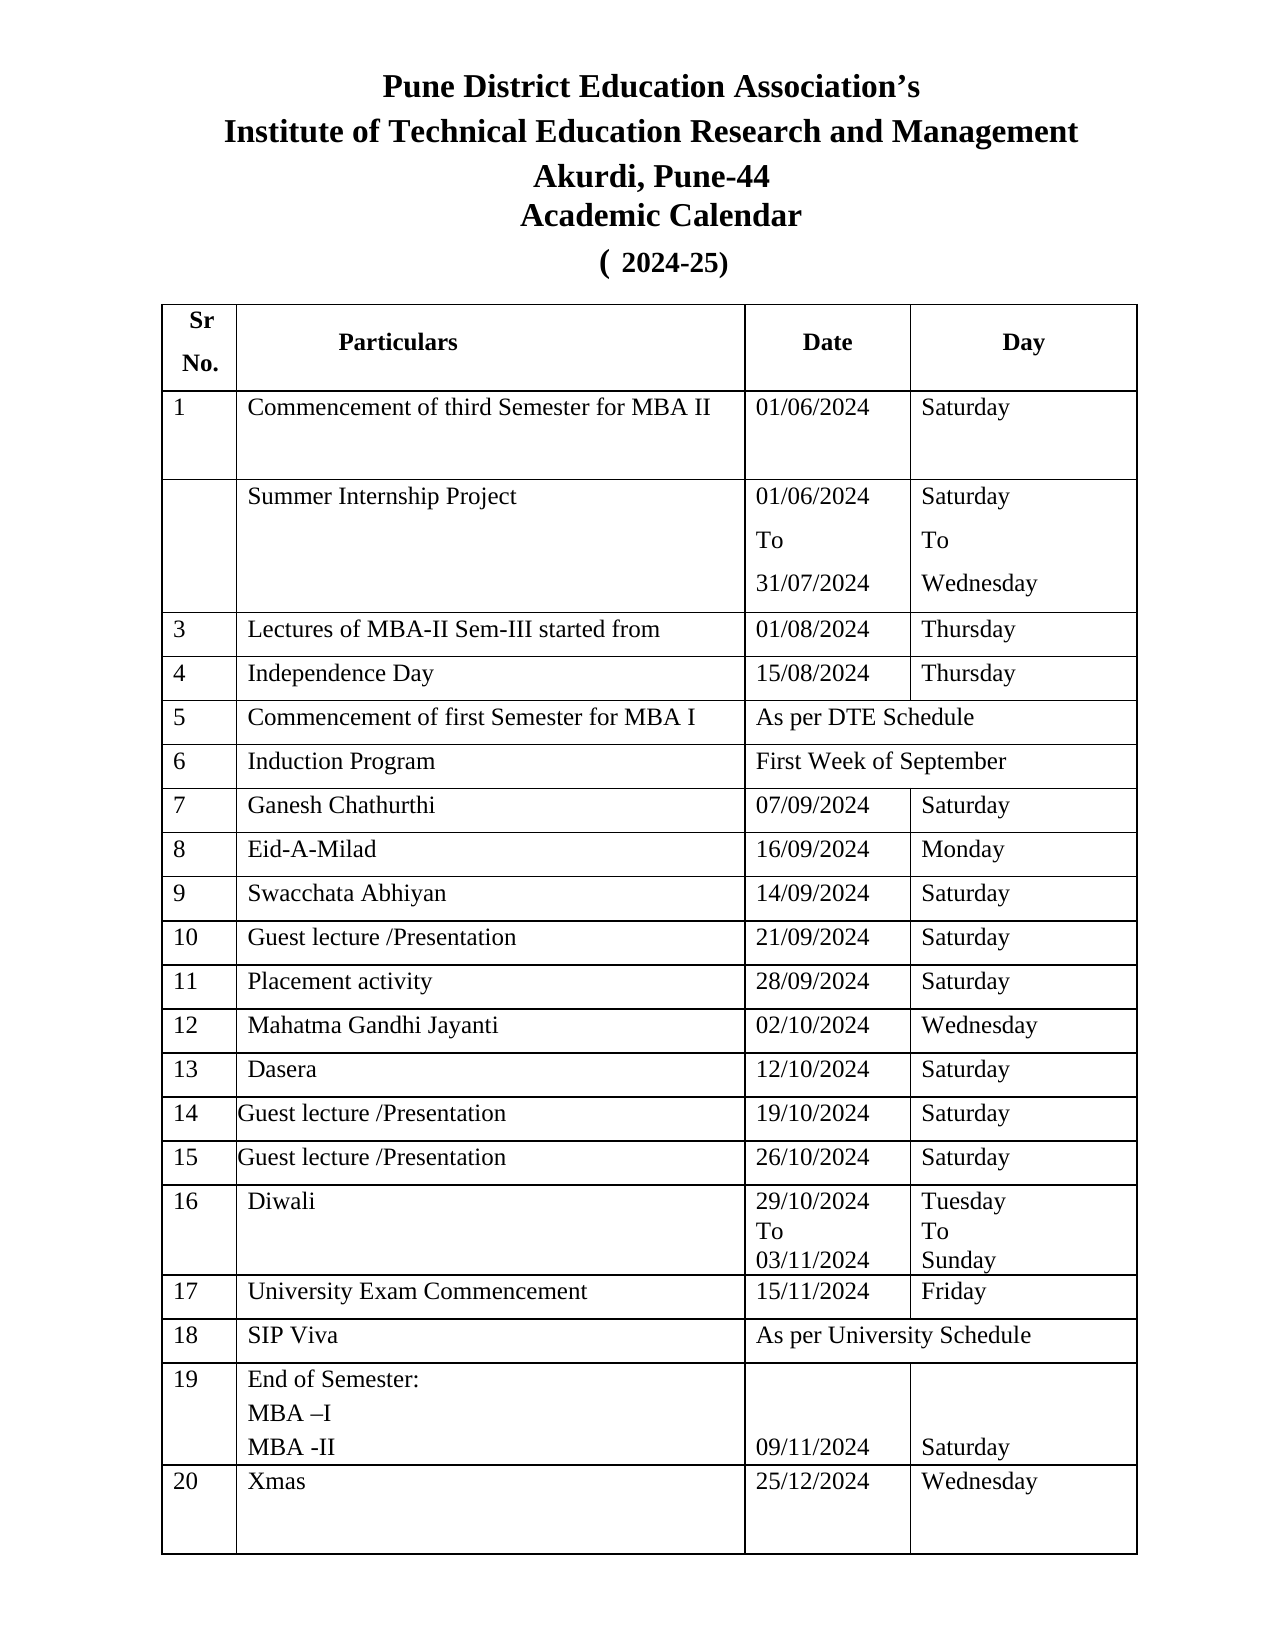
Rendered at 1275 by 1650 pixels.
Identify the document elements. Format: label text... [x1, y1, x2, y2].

table_cell 15 [163, 1142, 236, 1184]
table_cell Saturday [911, 877, 1136, 920]
table_cell 01/06/2024 To 31/07/2024 [746, 480, 910, 611]
table_cell Saturday [911, 1098, 1136, 1140]
table_cell 7 [163, 789, 236, 832]
table_cell Dasera [237, 1054, 744, 1096]
table_cell 26/10/2024 [746, 1142, 910, 1184]
table_cell As per DTE Schedule [746, 701, 1136, 744]
table_cell Xmas [237, 1466, 744, 1553]
table_cell 20 [163, 1466, 236, 1553]
table_cell 01/06/2024 [746, 392, 910, 479]
table_cell 19 [163, 1364, 236, 1464]
table_cell Saturday [911, 392, 1136, 479]
table_header Sr No. [163, 305, 236, 390]
table_cell Diwali [237, 1186, 744, 1274]
table_cell 17 [163, 1276, 236, 1318]
table_cell Wednesday [911, 1466, 1136, 1553]
table_cell 1 [163, 392, 236, 479]
table_cell Thursday [911, 657, 1136, 699]
table_header Date [746, 305, 910, 390]
table_cell 4 [163, 657, 236, 699]
table_cell University Exam Commencement [237, 1276, 744, 1318]
table_cell Independence Day [237, 657, 744, 699]
table_cell 14 [163, 1098, 236, 1140]
table_cell Summer Internship Project [237, 480, 744, 611]
table_cell 5 [163, 701, 236, 744]
table_cell 12/10/2024 [746, 1054, 910, 1096]
table_cell Induction Program [237, 745, 744, 788]
table_cell Monday [911, 833, 1136, 876]
table_cell 21/09/2024 [746, 922, 910, 964]
table_cell 28/09/2024 [746, 966, 910, 1008]
table_cell 3 [163, 613, 236, 656]
table_cell 01/08/2024 [746, 613, 910, 656]
table_cell Eid-A-Milad [237, 833, 744, 876]
text Institute of Technical Education Research and Management [148, 111, 1155, 150]
table_cell 25/12/2024 [746, 1466, 910, 1553]
table_cell 16/09/2024 [746, 833, 910, 876]
table_cell Guest lecture /Presentation [237, 1098, 744, 1140]
table_header Particulars [237, 305, 744, 390]
table_cell 14/09/2024 [746, 877, 910, 920]
table_cell 19/10/2024 [746, 1098, 910, 1140]
table_cell 09/11/2024 [746, 1364, 910, 1464]
table_cell Saturday [911, 1142, 1136, 1184]
table_cell Saturday To Wednesday [911, 480, 1136, 611]
table_cell Saturday [911, 922, 1136, 964]
table_cell 12 [163, 1010, 236, 1052]
table_cell 11 [163, 966, 236, 1008]
table_cell Lectures of MBA-II Sem-III started from [237, 613, 744, 656]
text Pune District Education Association’s [148, 66, 1155, 104]
table_cell Friday [911, 1276, 1136, 1318]
text Akurdi, Pune-44 [148, 157, 1155, 195]
table_cell SIP Viva [237, 1320, 744, 1362]
table_cell Saturday [911, 1054, 1136, 1096]
table_cell 18 [163, 1320, 236, 1362]
table_cell As per University Schedule [746, 1320, 1136, 1362]
table_cell Commencement of third Semester for MBA II [237, 392, 744, 479]
table_cell 07/09/2024 [746, 789, 910, 832]
table_cell 9 [163, 877, 236, 920]
table_cell Saturday [911, 1364, 1136, 1464]
table_cell First Week of September [746, 745, 1136, 788]
table_cell Tuesday To Sunday [911, 1186, 1136, 1274]
table_cell End of Semester: MBA –I MBA -II [237, 1364, 744, 1464]
table_cell Ganesh Chathurthi [237, 789, 744, 832]
text Academic Calendar [476, 195, 851, 233]
table_cell 02/10/2024 [746, 1010, 910, 1052]
table_cell 6 [163, 745, 236, 788]
table_cell [163, 480, 236, 611]
table_cell Saturday [911, 789, 1136, 832]
table_cell 16 [163, 1186, 236, 1274]
table_header Day [911, 305, 1136, 390]
table_cell 29/10/2024 To 03/11/2024 [746, 1186, 910, 1274]
table_cell Thursday [911, 613, 1136, 656]
table_cell Mahatma Gandhi Jayanti [237, 1010, 744, 1052]
table_cell Guest lecture /Presentation [237, 1142, 744, 1184]
table_cell Wednesday [911, 1010, 1136, 1052]
table_cell Saturday [911, 966, 1136, 1008]
table_cell 13 [163, 1054, 236, 1096]
table_cell 10 [163, 922, 236, 964]
table_cell Swacchata Abhiyan [237, 877, 744, 920]
text ( 2024-25) [476, 241, 851, 279]
table_cell 8 [163, 833, 236, 876]
table_cell Guest lecture /Presentation [237, 922, 744, 964]
table_cell Placement activity [237, 966, 744, 1008]
table_cell 15/08/2024 [746, 657, 910, 699]
table_cell Commencement of first Semester for MBA I [237, 701, 744, 744]
table_cell 15/11/2024 [746, 1276, 910, 1318]
